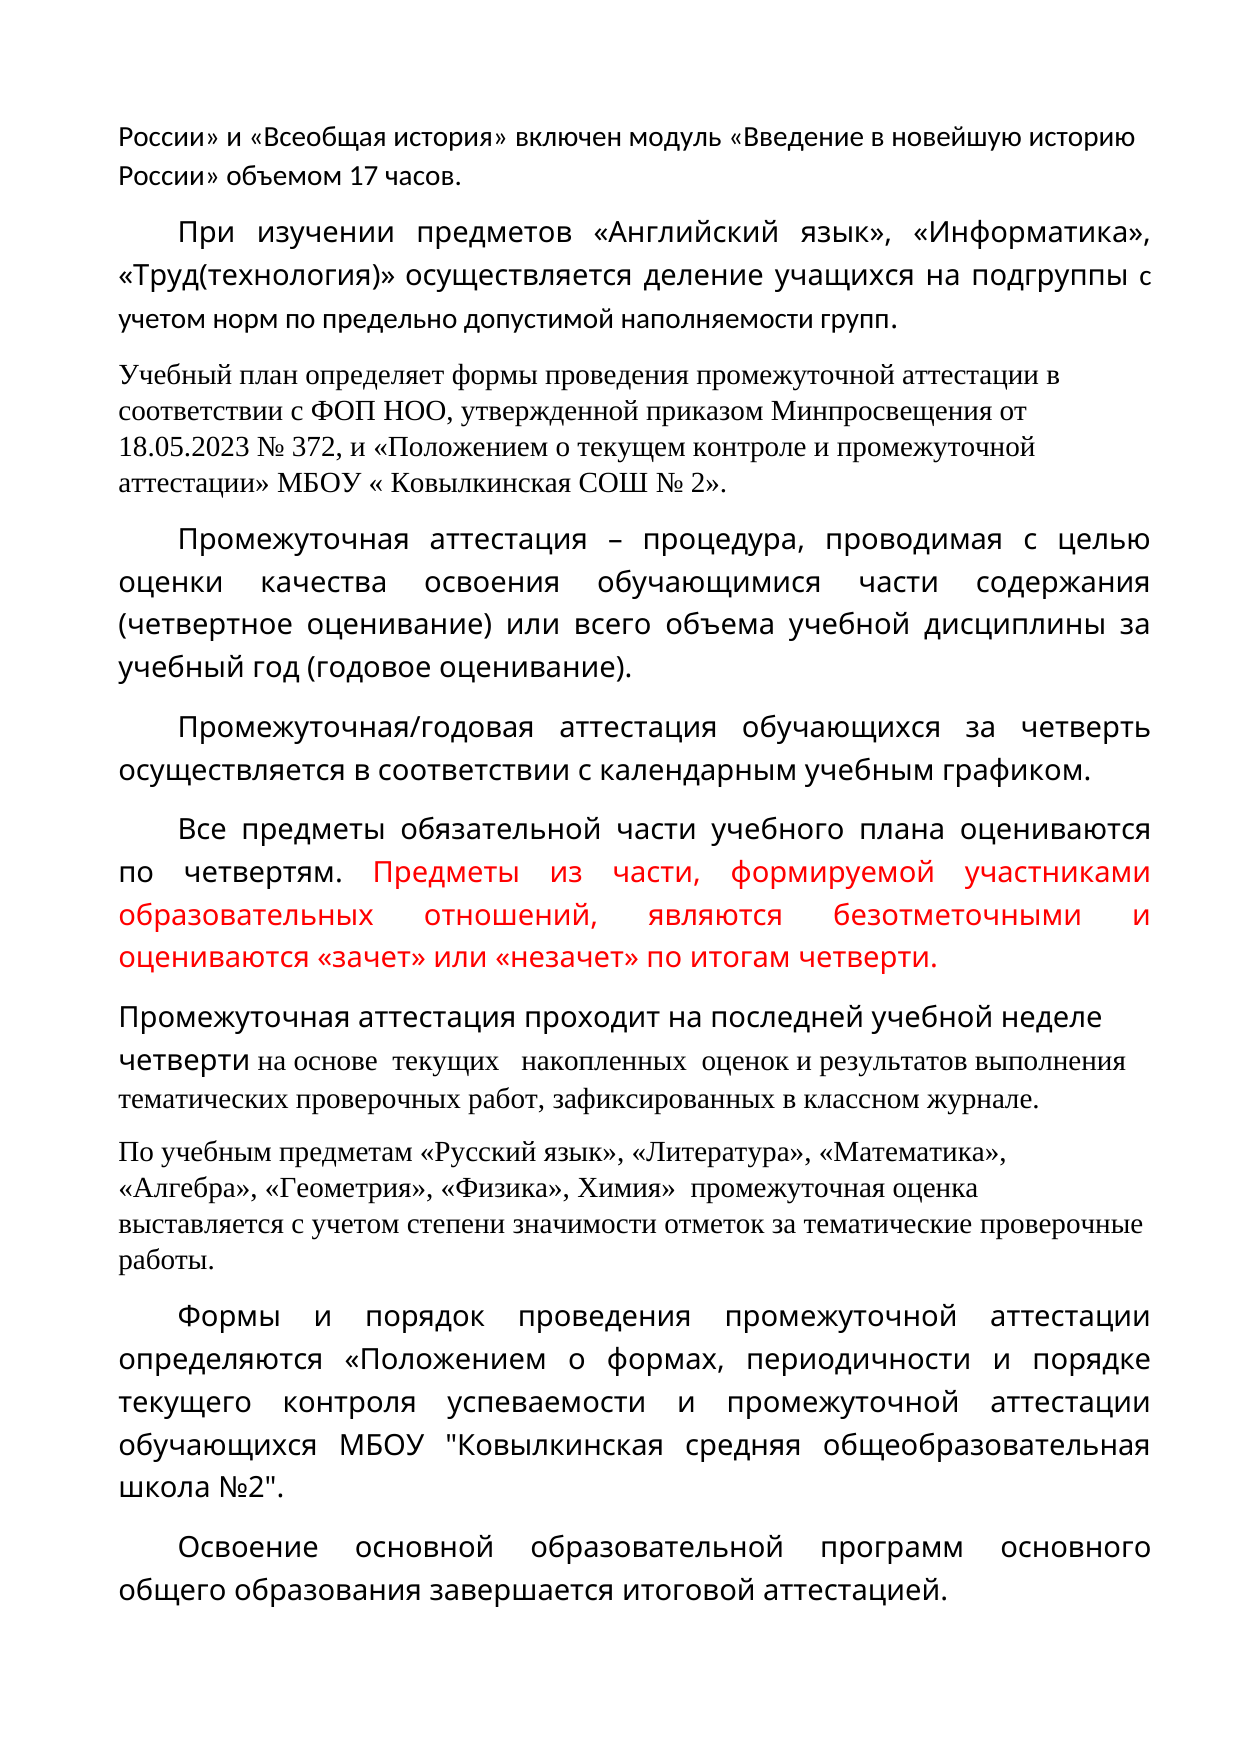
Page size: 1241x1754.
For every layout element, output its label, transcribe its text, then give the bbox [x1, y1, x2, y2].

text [118, 118, 1152, 192]
text Все предметы обязательной части учебного плана оцениваются по четвертям. Предметы из части, формируемой участниками образовательных отношений, являются безотметочными и оцениваются «зачет» или «незачет» по итогам четверти. [118, 808, 1152, 976]
text При изучении предметов «Английский язык», «Информатика», «Труд(технология)» осуществляется деление учащихся на подгруппы с учетом норм по предельно допустимой наполняемости групп. [118, 212, 1152, 337]
text Промежуточная аттестация – процедура, проводимая с целью оценки качества освоения обучающимися части содержания (четвертное оценивание) или всего объема учебной дисциплины за учебный год (годовое оценивание). [118, 518, 1152, 686]
text Промежуточная/годовая аттестация обучающихся за четверть осуществляется в соответствии с календарным учебным графиком. [118, 706, 1152, 788]
text Формы и порядок проведения промежуточной аттестации определяются «Положением о формах, периодичности и порядке текущего контроля успеваемости и промежуточной аттестации обучающихся МБОУ "Ковылкинская средняя общеобразовательная школа №2". [118, 1295, 1152, 1506]
text Промежуточная аттестация проходит на последней учебной неделе четверти на основе текущих накопленных оценок и результатов выполнения тематических проверочных работ, зафиксированных в классном журнале. [118, 996, 1152, 1115]
text Учебный план определяет формы проведения промежуточной аттестации в соответствии с ФОП НОО, утвержденной приказом Минпросвещения от 18.05.2023 № 372, и «Положением о текущем контроле и промежуточной аттестации» МБОУ « Ковылкинская СОШ № 2». [118, 357, 1152, 499]
text Освоение основной образовательной программ основного общего образования завершается итоговой аттестацией. [118, 1526, 1152, 1608]
text По учебным предметам «Русский язык», «Литература», «Математика», «Алгебра», «Геометрия», «Физика», Химия» промежуточная оценка выставляется с учетом степени значимости отметок за тематические проверочные работы. [118, 1134, 1152, 1276]
